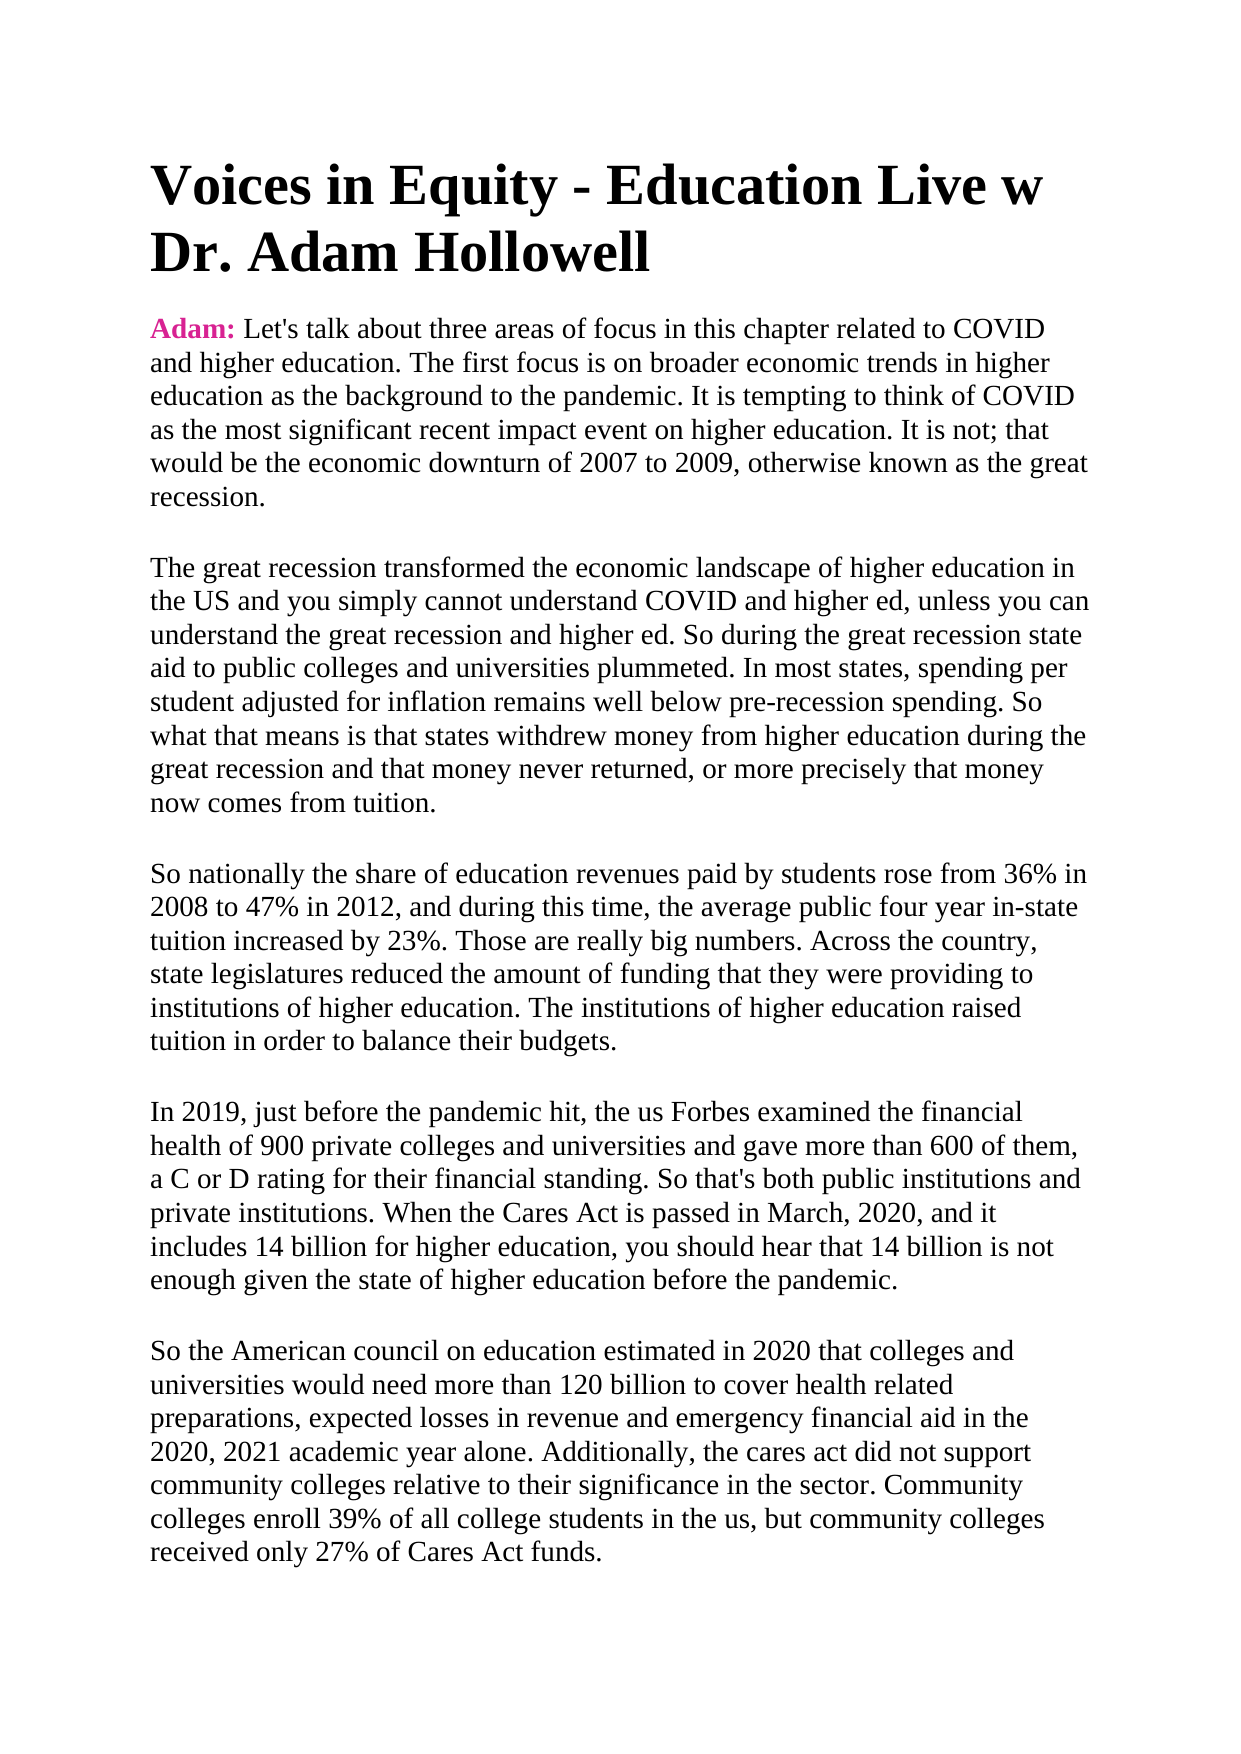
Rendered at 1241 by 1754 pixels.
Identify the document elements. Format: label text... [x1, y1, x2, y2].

text The great recession transformed the economic landscape of higher education in the US and you simply cannot understand COVID and higher ed, unless you can understand the great recession and higher ed. So during the great recession state aid to public colleges and universities plummeted. In most states, spending per student adjusted for inflation remains well below pre-recession spending. So what that means is that states withdrew money from higher education during the great recession and that money never returned, or more precisely that money now comes from tuition. [150, 550, 1090, 818]
text Adam: Let's talk about three areas of focus in this chapter related to COVID and higher education. The first focus is on broader economic trends in higher education as the background to the pandemic. It is tempting to think of COVID as the most significant recent impact event on higher education. It is not; that would be the economic downturn of 2007 to 2009, otherwise known as the great recession. [150, 311, 1090, 512]
text So the American council on education estimated in 2020 that colleges and universities would need more than 120 billion to cover health related preparations, expected losses in revenue and emergency financial aid in the 2020, 2021 academic year alone. Additionally, the cares act did not support community colleges relative to their significance in the sector. Community colleges enroll 39% of all college students in the us, but community colleges received only 27% of Cares Act funds. [150, 1333, 1090, 1568]
text So nationally the share of education revenues paid by students rose from 36% in 2008 to 47% in 2012, and during this time, the average public four year in-state tuition increased by 23%. Those are really big numbers. Across the country, state legislatures reduced the amount of funding that they were providing to institutions of higher education. The institutions of higher education raised tuition in order to balance their budgets. [150, 856, 1090, 1057]
title Voices in Equity - Education Live w Dr. Adam Hollowell [150, 150, 1090, 284]
text In 2019, just before the pandemic hit, the us Forbes examined the financial health of 900 private colleges and universities and gave more than 600 of them, a C or D rating for their financial standing. So that's both public institutions and private institutions. When the Cares Act is passed in March, 2020, and it includes 14 billion for higher education, you should hear that 14 billion is not enough given the state of higher education before the pandemic. [150, 1094, 1090, 1296]
